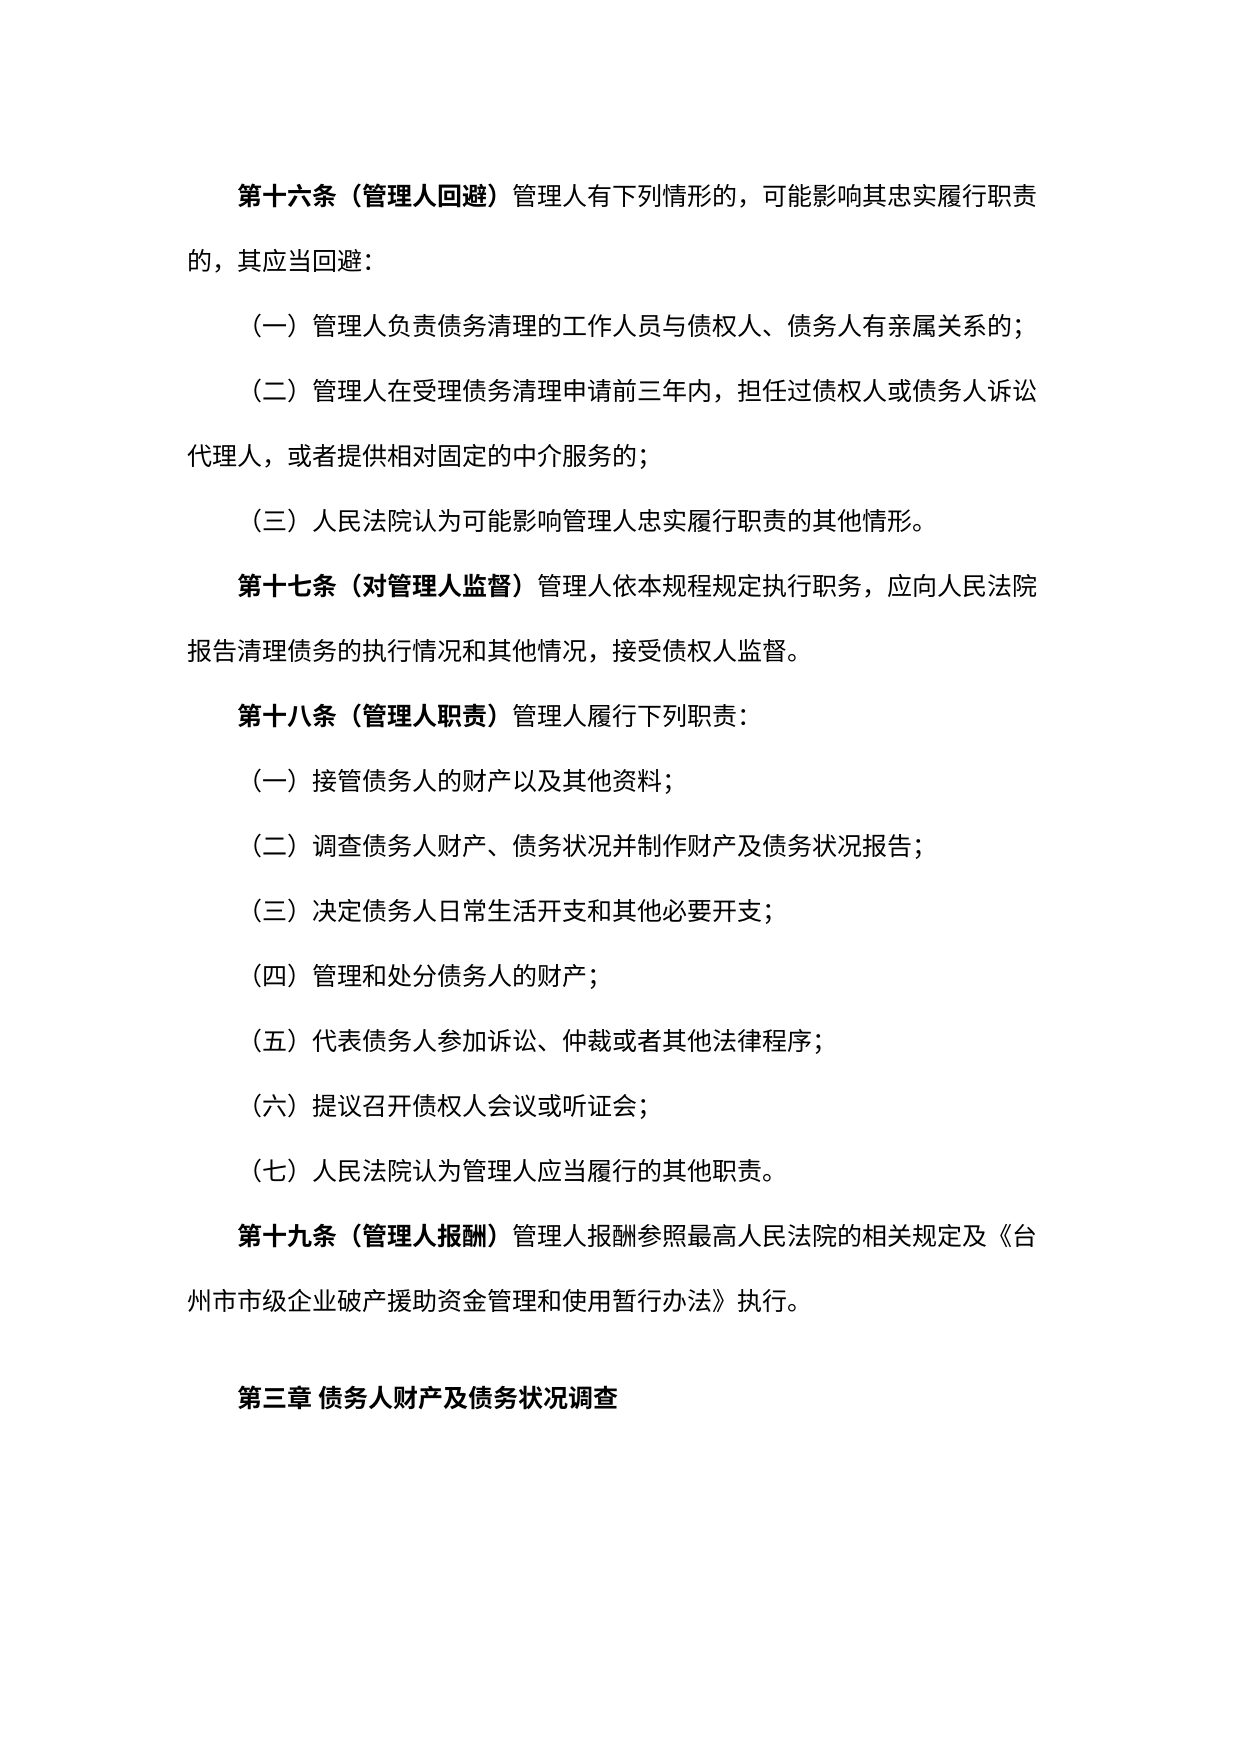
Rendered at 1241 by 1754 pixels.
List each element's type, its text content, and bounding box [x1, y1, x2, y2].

text 第十九条（管理人报酬）管理人报酬参照最高人民法院的相关规定及《台州市市级企业破产援助资金管理和使用暂行办法》执行。 [187, 1202, 1053, 1332]
text （六）提议召开债权人会议或听证会； [187, 1072, 1053, 1137]
text （一）接管债务人的财产以及其他资料； [187, 747, 1053, 812]
text （四）管理和处分债务人的财产； [187, 942, 1053, 1007]
text 第十六条（管理人回避）管理人有下列情形的，可能影响其忠实履行职责的，其应当回避： [187, 162, 1053, 292]
text （二）调查债务人财产、债务状况并制作财产及债务状况报告； [187, 812, 1053, 877]
text （二）管理人在受理债务清理申请前三年内，担任过债权人或债务人诉讼代理人，或者提供相对固定的中介服务的； [187, 357, 1053, 487]
text （七）人民法院认为管理人应当履行的其他职责。 [187, 1137, 1053, 1202]
text （三）人民法院认为可能影响管理人忠实履行职责的其他情形。 [187, 487, 1053, 552]
text （三）决定债务人日常生活开支和其他必要开支； [187, 877, 1053, 942]
text 第三章 债务人财产及债务状况调查 [187, 1364, 1053, 1462]
text （一）管理人负责债务清理的工作人员与债权人、债务人有亲属关系的； [187, 292, 1053, 357]
text 第十七条（对管理人监督）管理人依本规程规定执行职务，应向人民法院报告清理债务的执行情况和其他情况，接受债权人监督。 [187, 552, 1053, 682]
text （五）代表债务人参加诉讼、仲裁或者其他法律程序； [187, 1007, 1053, 1072]
text 第十八条（管理人职责）管理人履行下列职责： [187, 682, 1053, 747]
